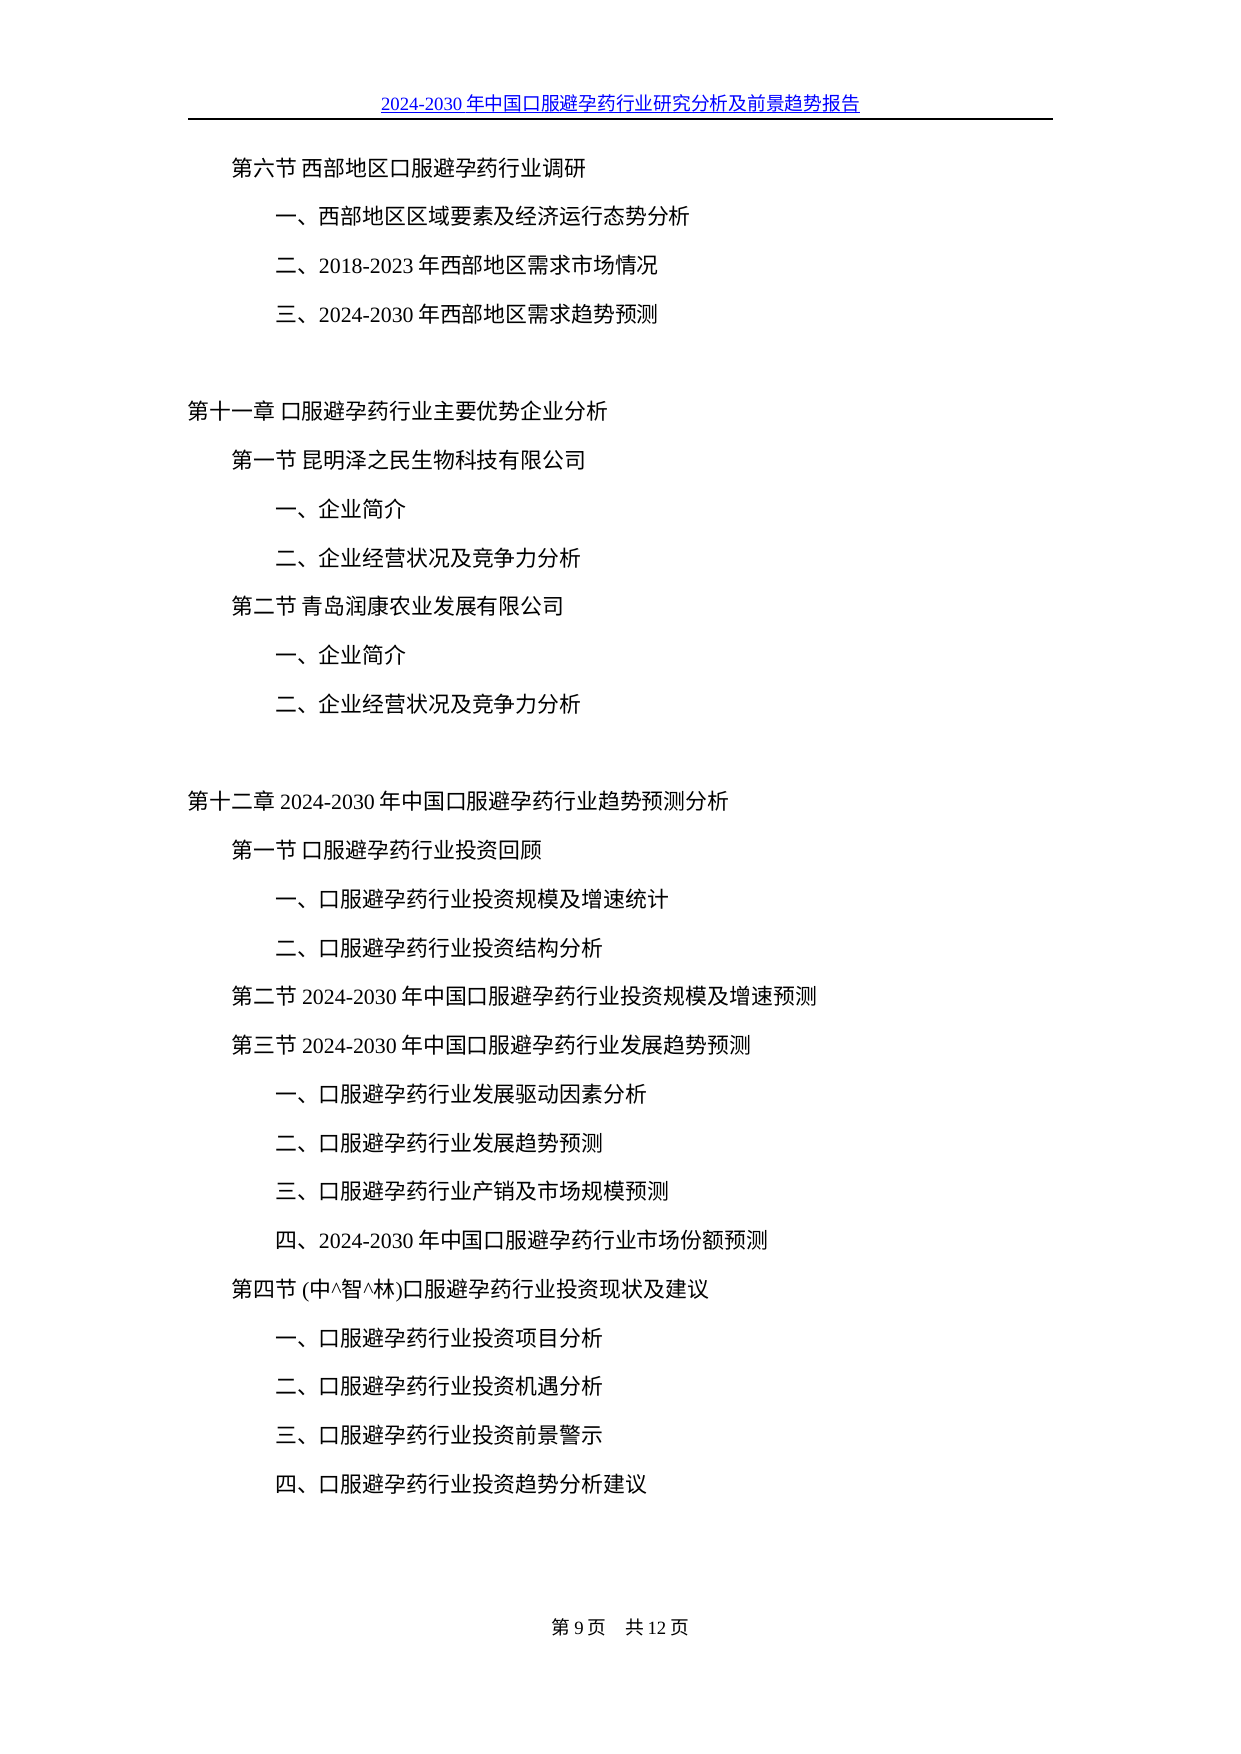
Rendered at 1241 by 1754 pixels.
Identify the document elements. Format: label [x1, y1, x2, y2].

text [187, 150, 1053, 1499]
